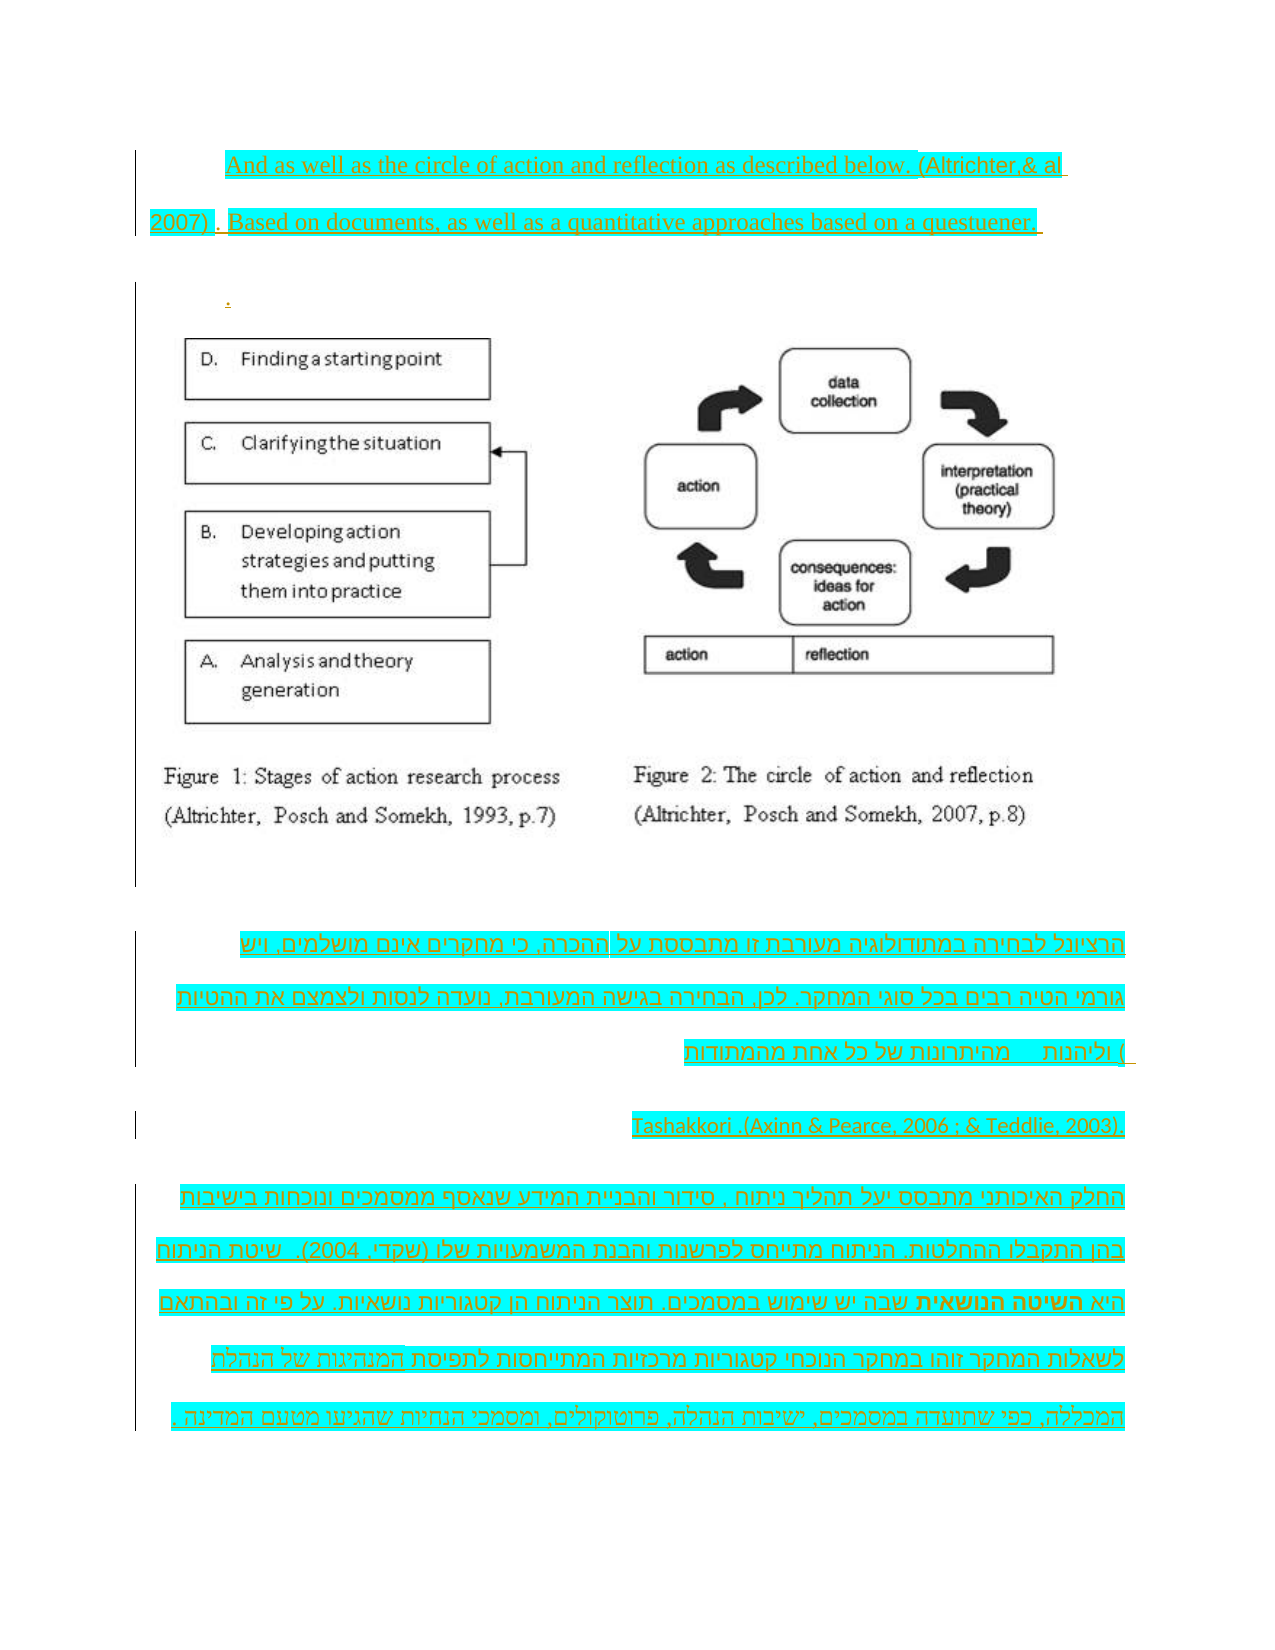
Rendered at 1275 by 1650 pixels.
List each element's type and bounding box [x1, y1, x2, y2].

picture [150, 338, 1125, 887]
